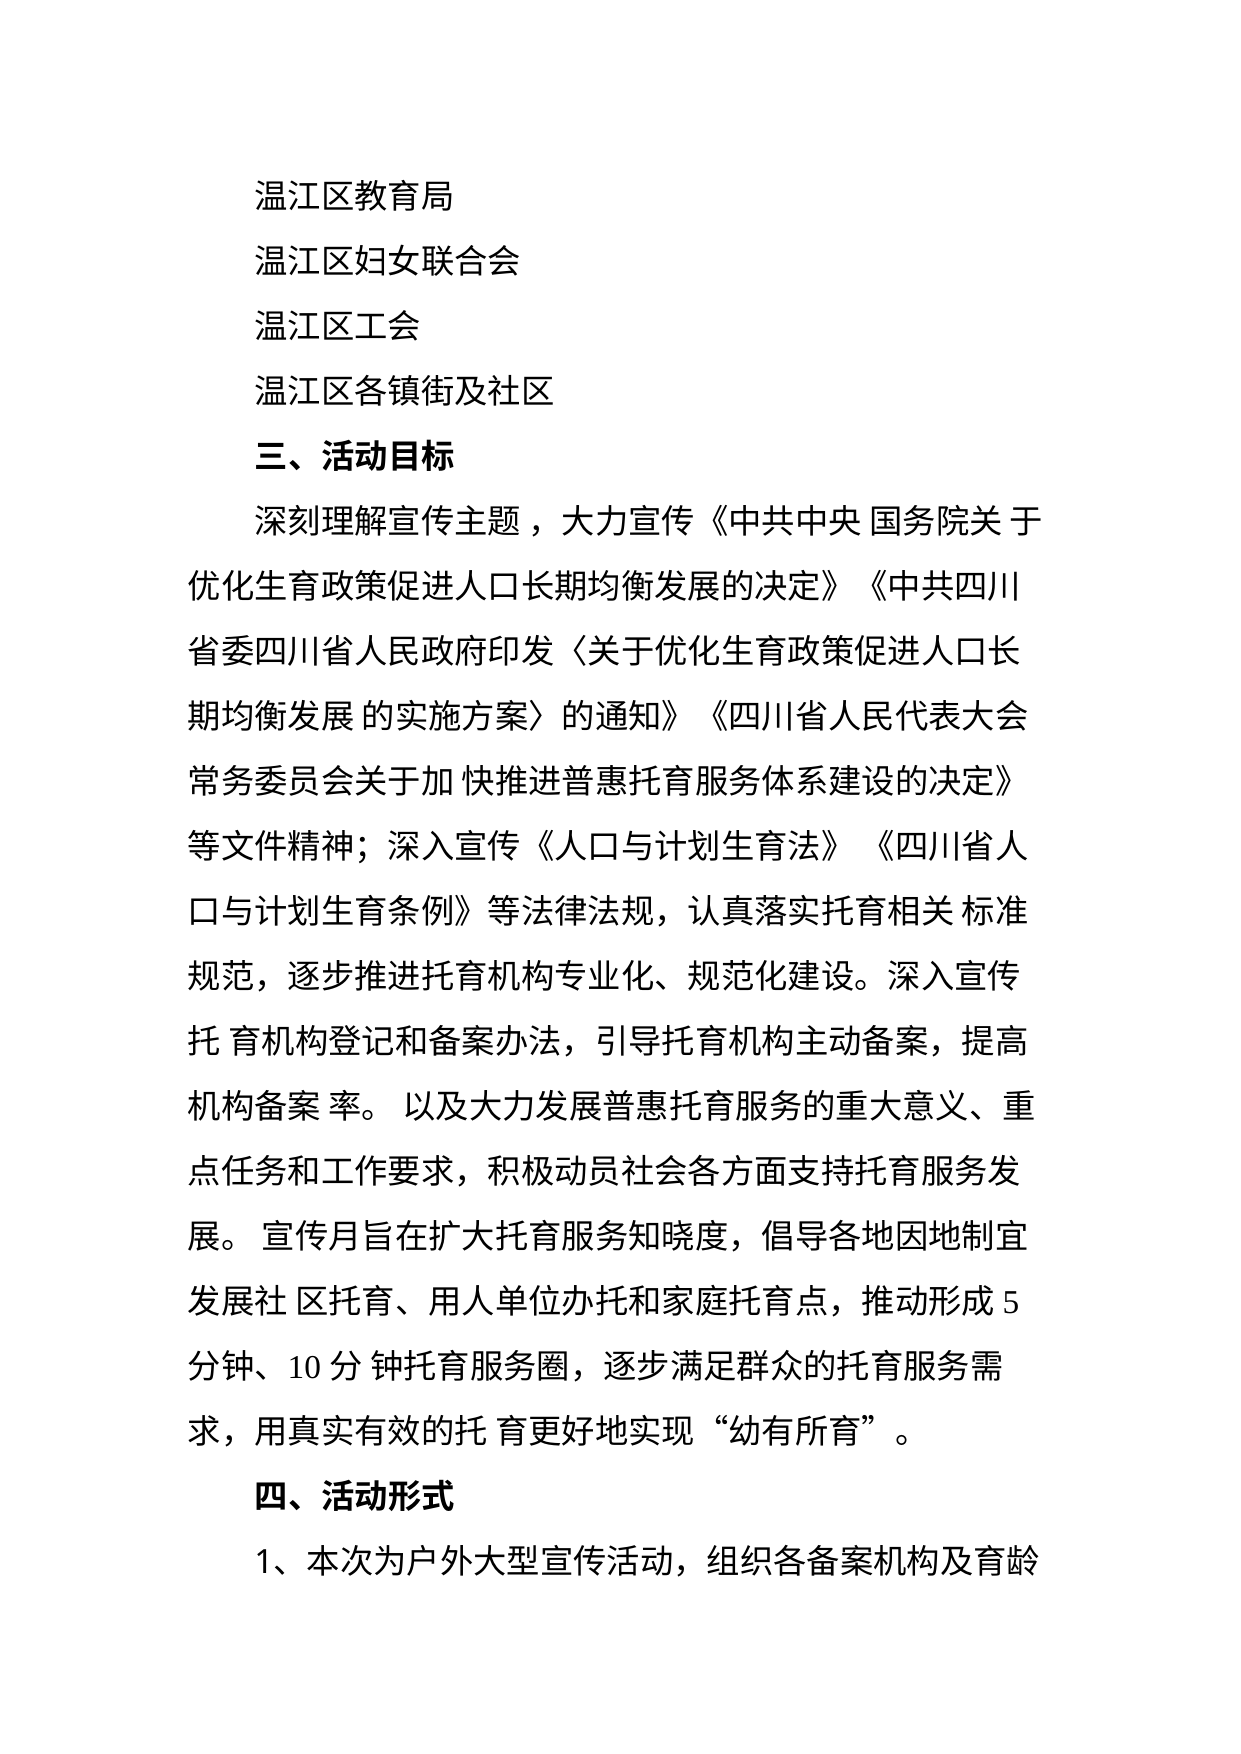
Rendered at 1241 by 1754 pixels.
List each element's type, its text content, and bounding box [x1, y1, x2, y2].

text 温江区妇女联合会 [187, 227, 1053, 292]
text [187, 1527, 1053, 1592]
text 深刻理解宣传主题 ，大力宣传《中共中央 国务院关 于优化生育政策促进人口长期均衡发展的决定》《中共四川省委四川省人民政府印发〈关于优化生育政策促进人口长期均衡发展 的实施方案〉的通知》《四川省人民代表大会常务委员会关于加 快推进普惠托育服务体系建设的决定》等文件精神；深入宣传《人口与计划生育法》 《四川省人口与计划生育条例》等法律法规，认真落实托育相关 标准规范，逐步推进托育机构专业化、规范化建设。深入宣传托 育机构登记和备案办法，引导托育机构主动备案，提高机构备案 率。 以及大力发展普惠托育服务的重大意义、重点任务和工作要求，积极动员社会各方面支持托育服务发展。 宣传月旨在扩大托育服务知晓度，倡导各地因地制宜发展社 区托育、用人单位办托和家庭托育点，推动形成 5 分钟、10 分 钟托育服务圈，逐步满足群众的托育服务需求，用真实有效的托 育更好地实现“幼有所育”。 [187, 487, 1053, 1462]
text 四、活动形式 [187, 1462, 1053, 1527]
text 温江区各镇街及社区 [187, 357, 1053, 422]
text 温江区教育局 [187, 162, 1053, 227]
text 三、活动目标 [187, 422, 1053, 487]
text 温江区工会 [187, 292, 1053, 357]
